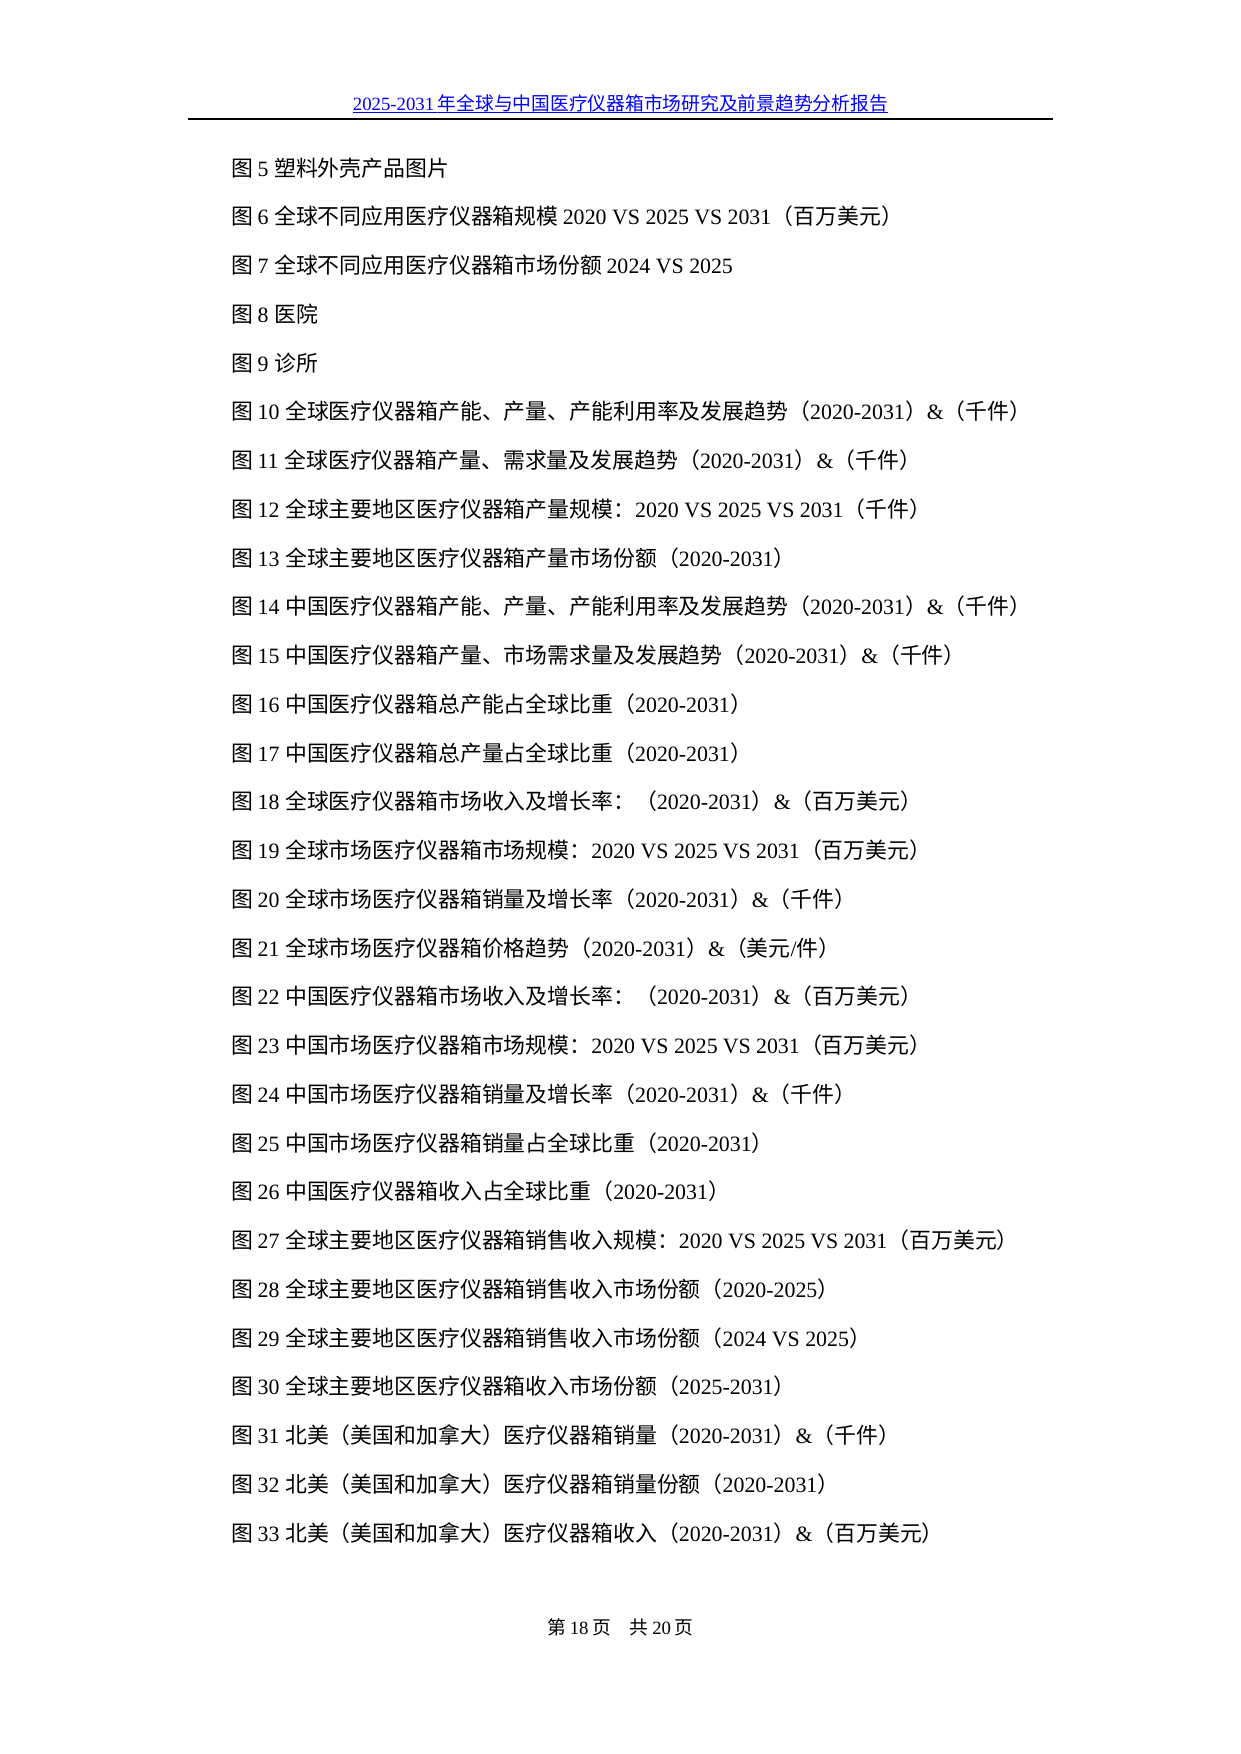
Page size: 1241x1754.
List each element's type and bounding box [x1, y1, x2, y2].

text [187, 150, 1053, 1548]
